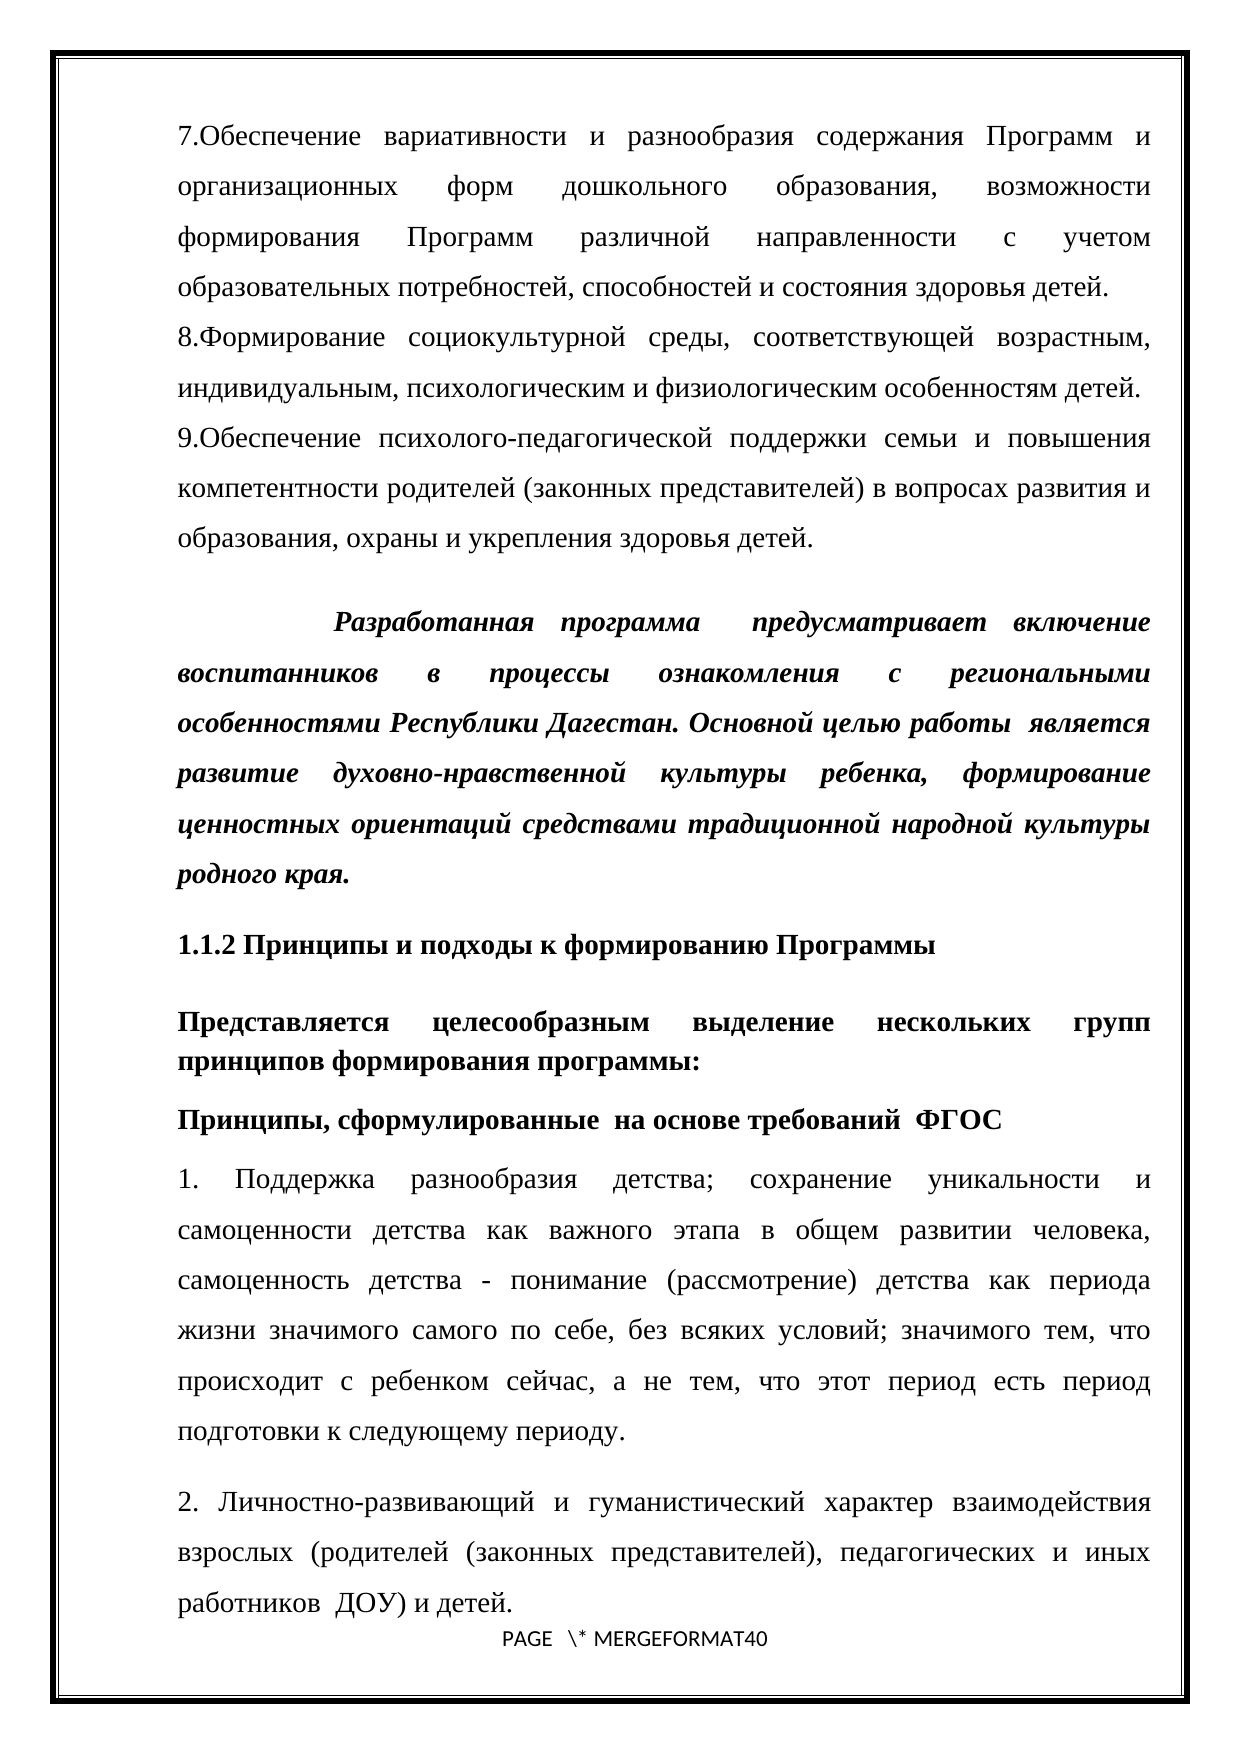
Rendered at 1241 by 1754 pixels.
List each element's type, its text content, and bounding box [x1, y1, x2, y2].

text 1. Поддержка разнообразия детства; сохранение уникальности и самоценности детства как важного этапа в общем развитии человека, самоценность детства - понимание (рассмотрение) детства как периода жизни значимого самого по себе, без всяких условий; значимого тем, что происходит с ребенком сейчас, а не тем, что этот период есть период подготовки к следующему периоду. [177, 1162, 1152, 1447]
text 9.Обеспечение психолого-педагогической поддержки семьи и повышения компетентности родителей (законных представителей) в вопросах развития и образования, охраны и укрепления здоровья детей. [177, 420, 1152, 554]
text Принципы, сформулированные на основе требований ФГОС [177, 1102, 1152, 1136]
text Разработанная программа предусматривает включение воспитанников в процессы ознакомления с региональными особенностями Республики Дагестан. Основной целью работы является развитие духовно-нравственной культуры ребенка, формирование ценностных ориентаций средствами традиционной народной культуры родного края. [177, 604, 1152, 889]
text 1.1.2 Принципы и подходы к формированию Программы [177, 927, 1181, 961]
text 7.Обеспечение вариативности и разнообразия содержания Программ и организационных форм дошкольного образования, возможности формирования Программ различной направленности с учетом образовательных потребностей, способностей и состояния здоровья детей. [177, 118, 1152, 303]
text 8.Формирование социокультурной среды, соответствующей возрастным, индивидуальным, психологическим и физиологическим особенностям детей. [177, 319, 1152, 403]
text Представляется целесообразным выделение нескольких групп принципов формирования программы: [177, 1004, 1152, 1076]
text 2. Личностно-развивающий и гуманистический характер взаимодействия взрослых (родителей (законных представителей), педагогических и иных работников ДОУ) и детей. [177, 1484, 1152, 1618]
